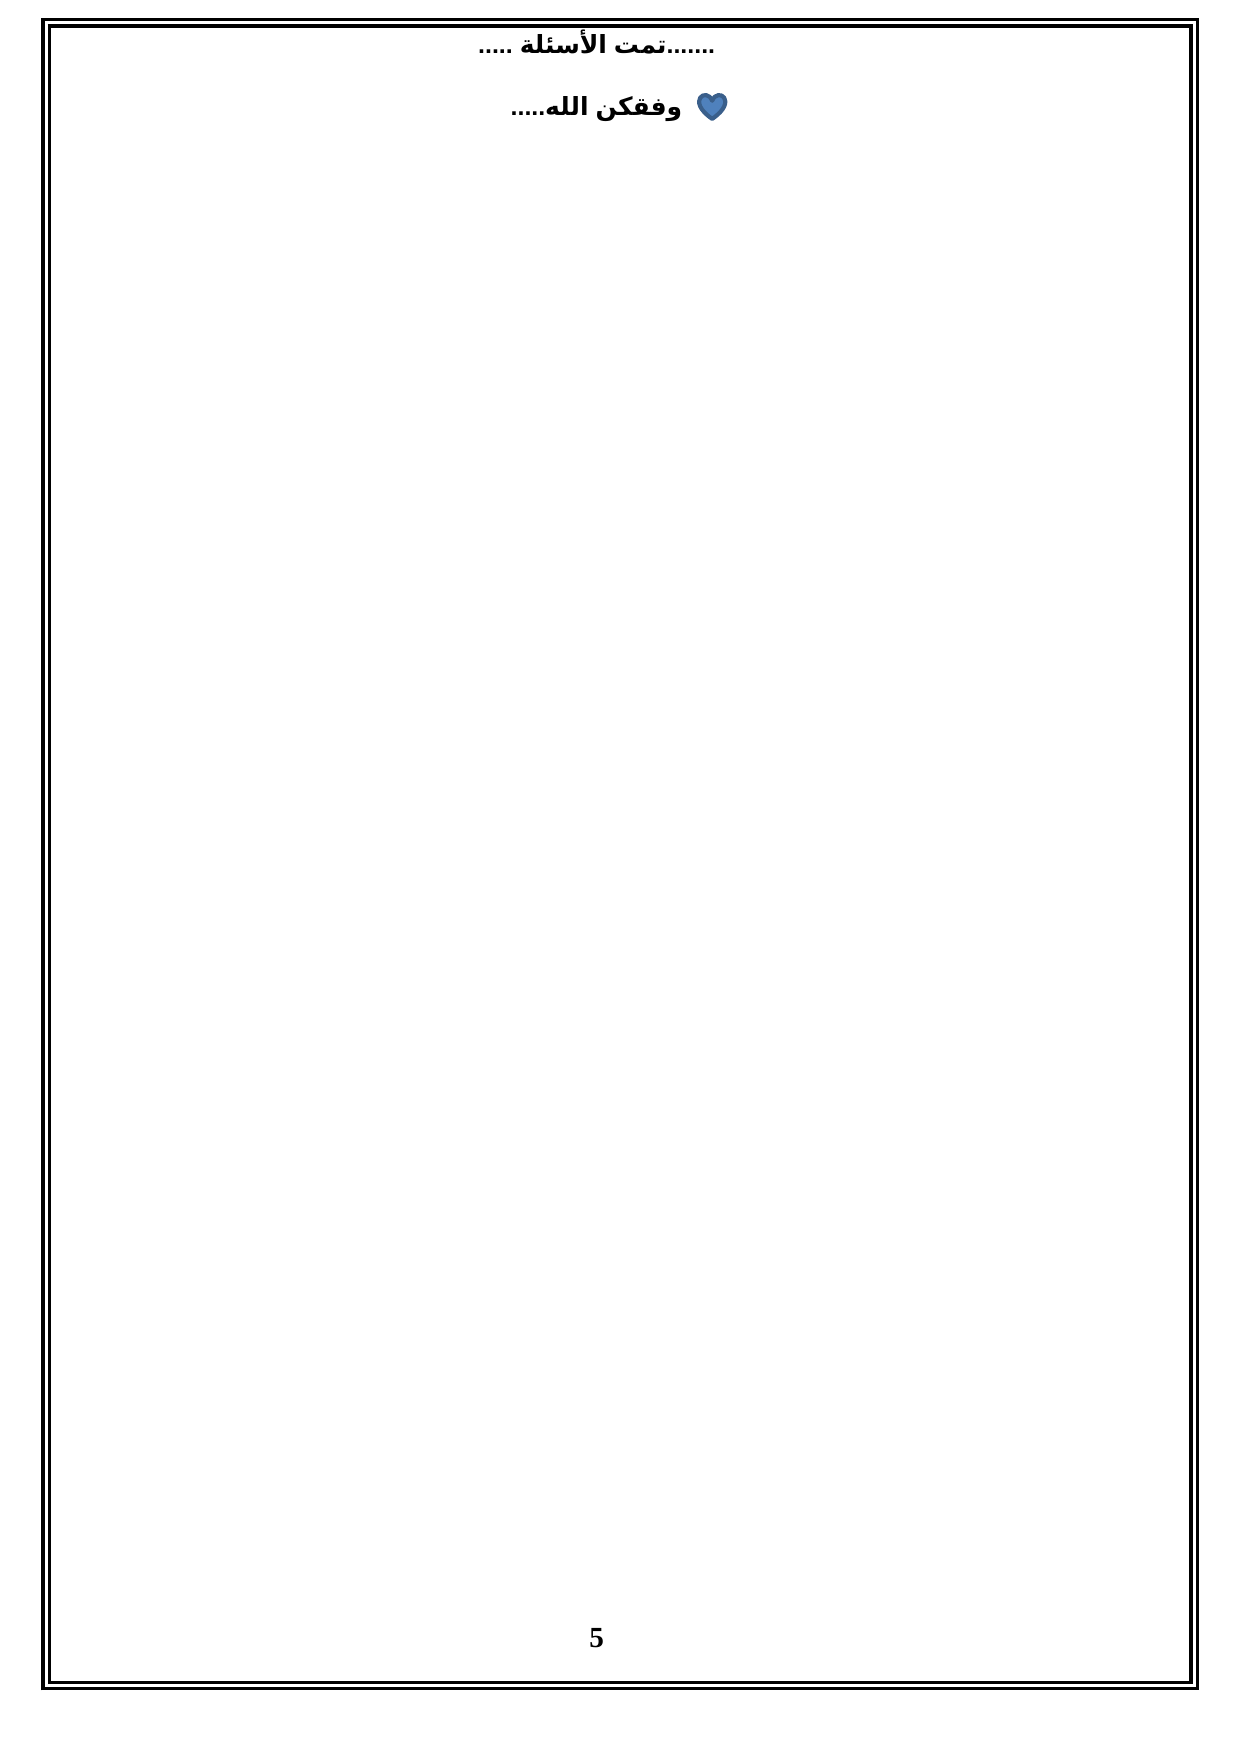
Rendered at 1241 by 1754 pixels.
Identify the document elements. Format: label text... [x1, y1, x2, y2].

text .......تمت الأسئلة ..... [59, 29, 1181, 58]
text وفقكن الله..... [59, 92, 1181, 121]
